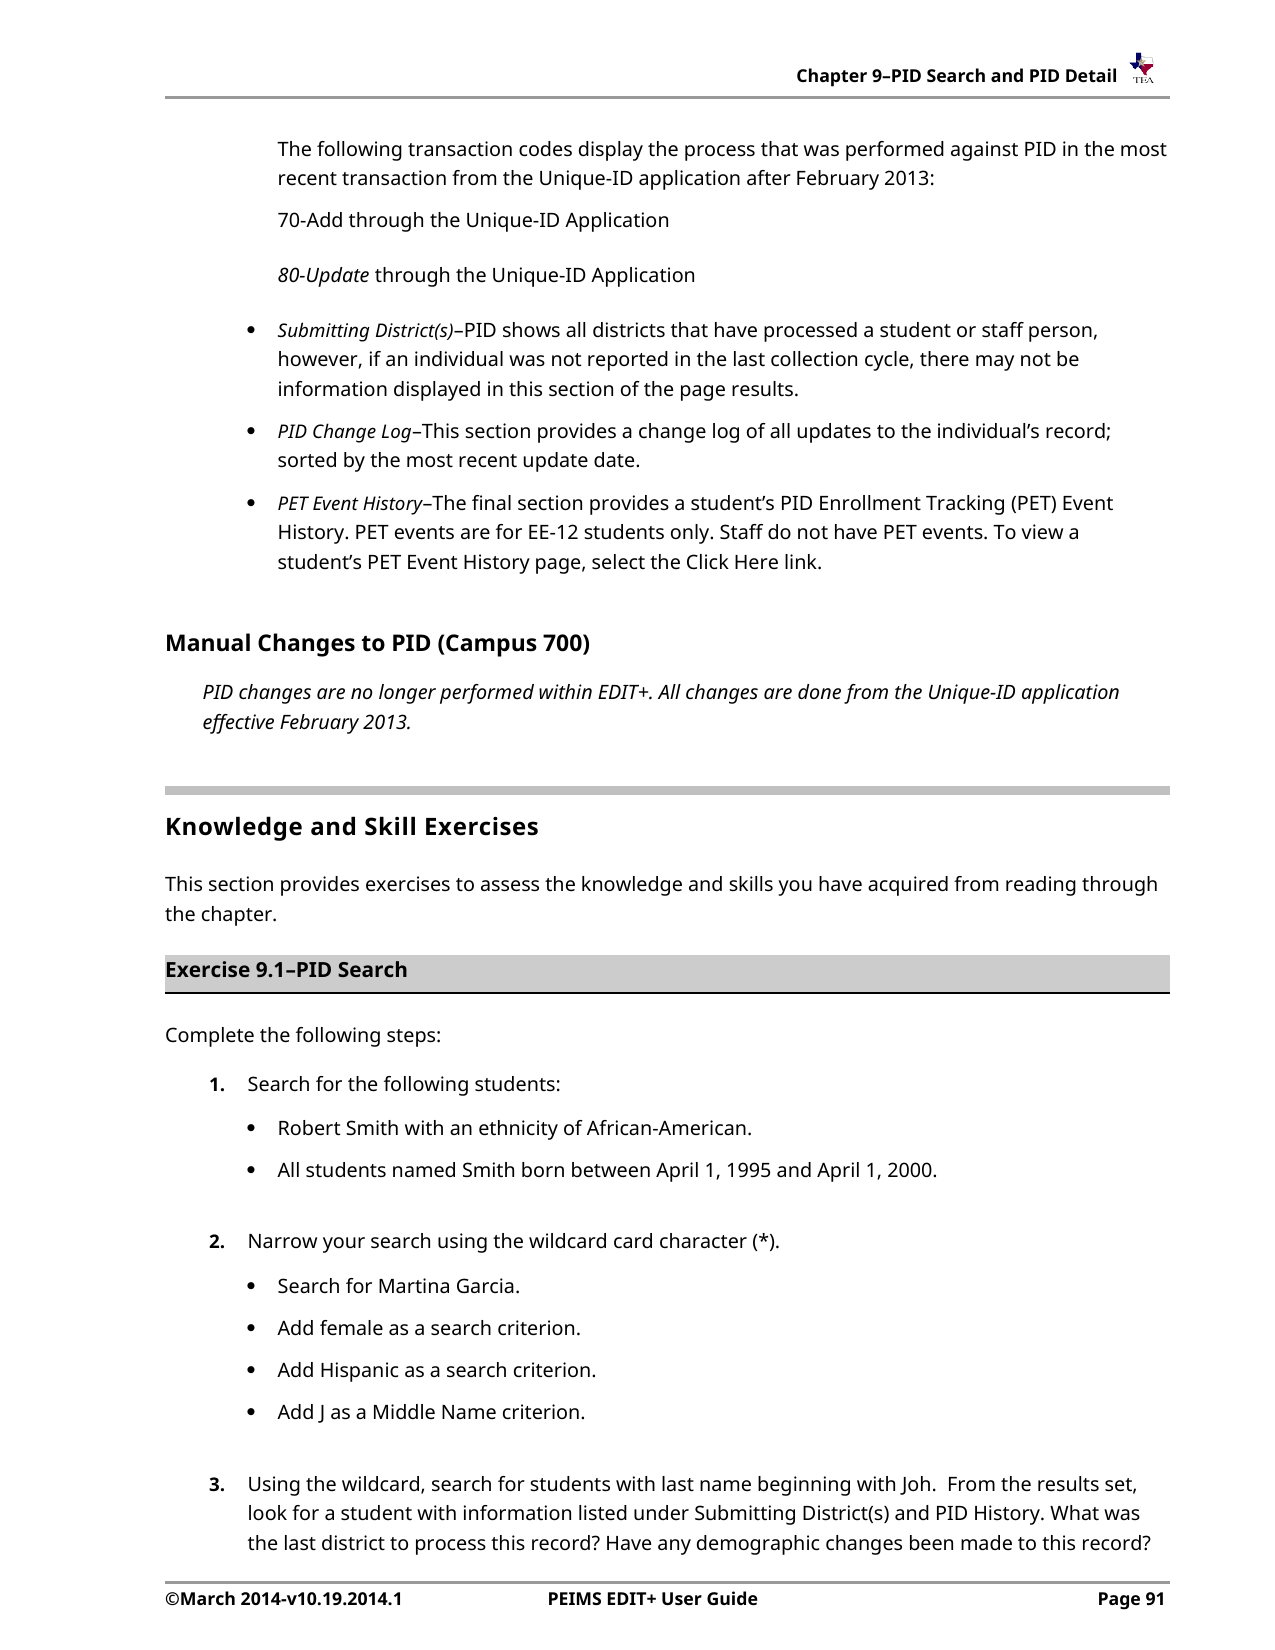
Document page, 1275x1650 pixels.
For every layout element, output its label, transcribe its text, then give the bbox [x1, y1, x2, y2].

list 70-Add through the Unique-ID Application [277, 207, 1170, 234]
subtitle PID changes are no longer performed within EDIT+. All changes are done from the Unique-ID application effective February 2013. [202, 678, 1170, 735]
list All students named Smith born between April 1, 1995 and April 1, 2000. [247, 1156, 1170, 1183]
list Submitting District(s)–PID shows all districts that have processed a student or staff person, however, if an individual was not reported in the last collection cycle, there may not be information displayed in this section of the page results. [247, 316, 1170, 402]
list Add J as a Middle Name criterion. [247, 1398, 1170, 1425]
picture [1126, 52, 1157, 83]
list Using the wildcard, search for students with last name beginning with Joh. From the results set, look for a student with information listed under Submitting District(s) and PID History. What was the last district to process this record? Have any demographic changes been made to this record? [225, 1470, 1170, 1556]
list Search for the following students: [225, 1070, 1170, 1097]
list Robert Smith with an ethnicity of African-American. [247, 1114, 1170, 1141]
list Add Hispanic as a search criterion. [247, 1356, 1170, 1383]
text This section provides exercises to assess the knowledge and skills you have acquired from reading through the chapter. [165, 871, 1170, 927]
list PID Change Log–This section provides a change log of all updates to the individual’s record; sorted by the most recent update date. [247, 417, 1170, 474]
subtitle Complete the following steps: [165, 1022, 1170, 1048]
list Add female as a search criterion. [247, 1314, 1170, 1341]
list The following transaction codes display the process that was performed against PID in the most recent transaction from the Unique-ID application after February 2013: [277, 135, 1170, 192]
list Search for Martina Garcia. [247, 1272, 1170, 1299]
list 80-Update through the Unique-ID Application [277, 261, 1170, 288]
list Narrow your search using the wildcard card character (*). [225, 1228, 1170, 1255]
text Knowledge and Skill Exercises [165, 795, 1170, 842]
subtitle Manual Changes to PID (Campus 700) [165, 627, 1170, 659]
text Exercise 9.1–PID Search [165, 955, 1170, 992]
list PET Event History–The final section provides a student’s PID Enrollment Tracking (PET) Event History. PET events are for EE-12 students only. Staff do not have PET events. To view a student’s PET Event History page, select the Click Here link. [247, 489, 1170, 575]
